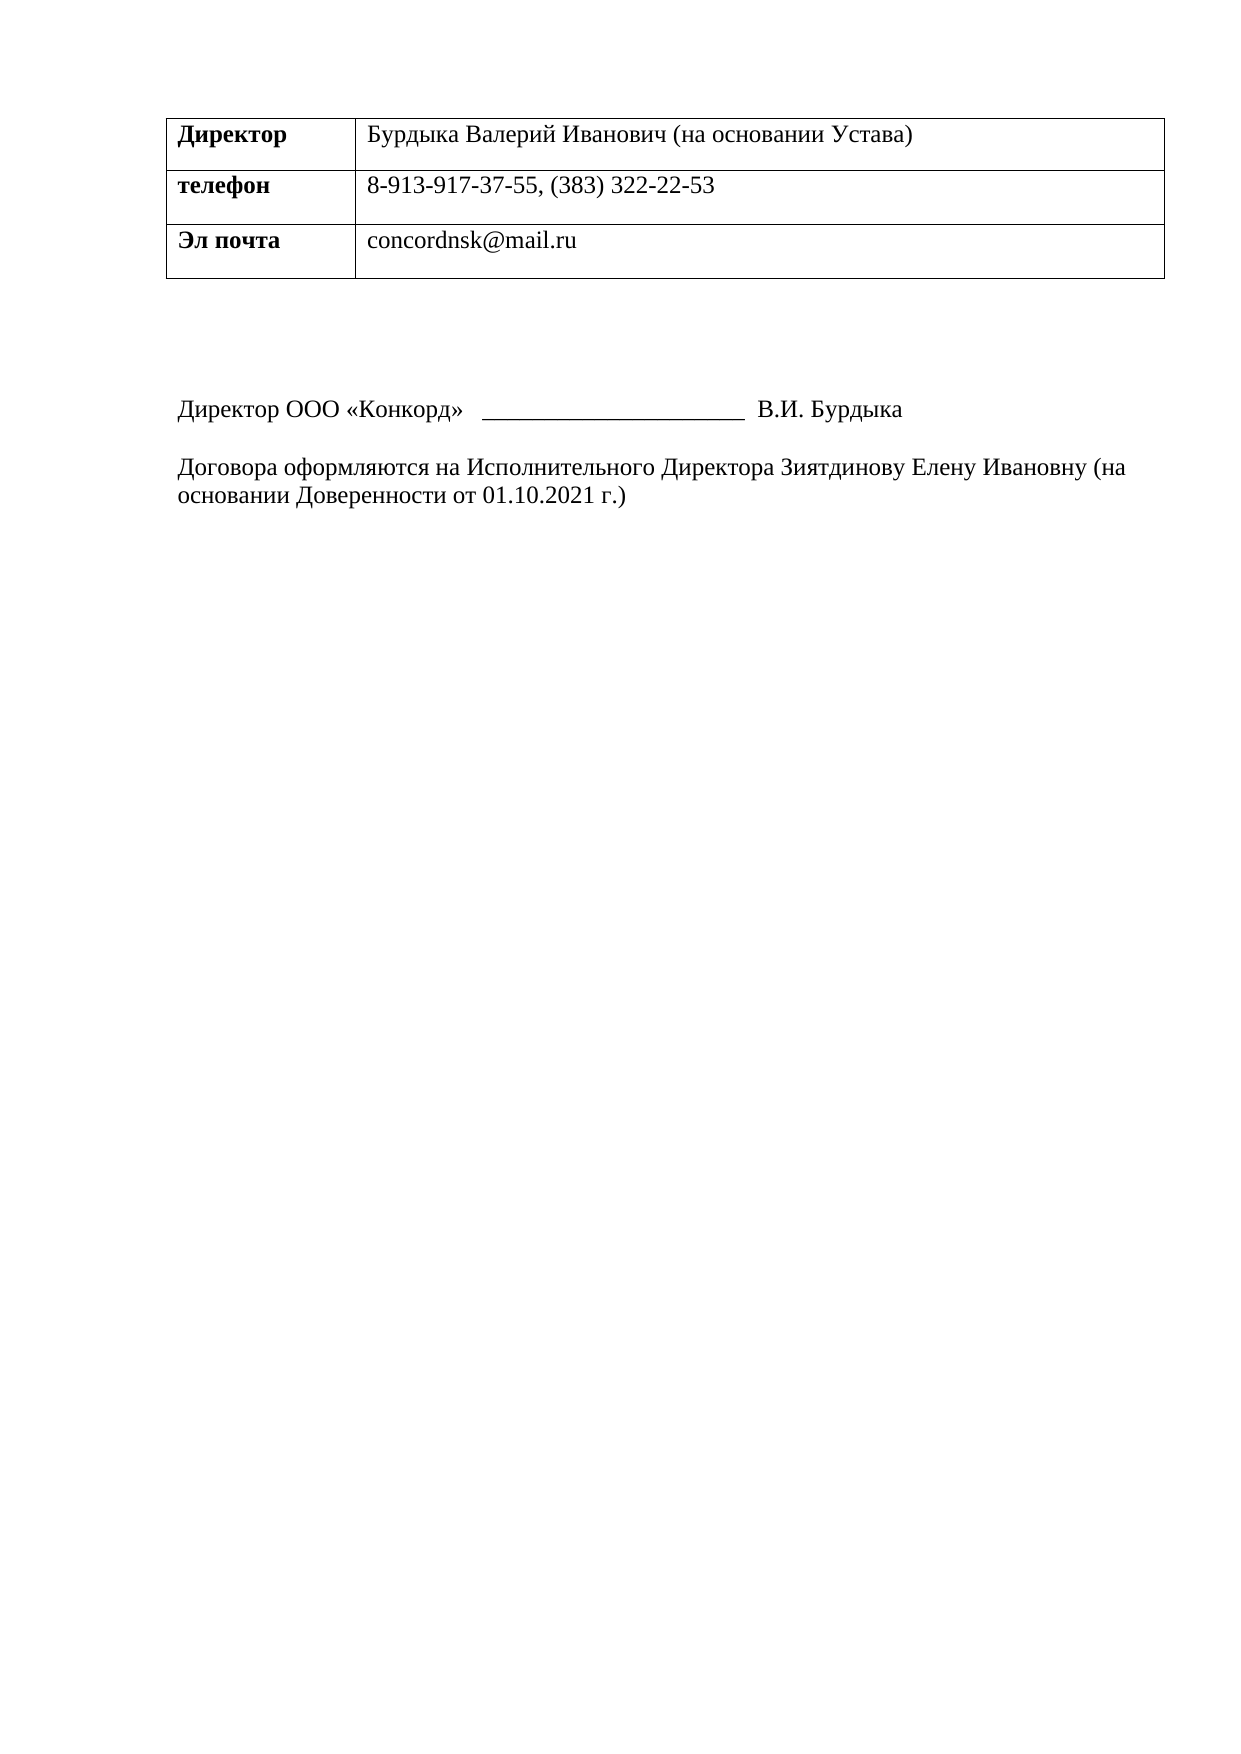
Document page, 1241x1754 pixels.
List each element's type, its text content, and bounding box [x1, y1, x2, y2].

table_cell Бурдыка Валерий Иванович (на основании Устава) [356, 119, 1164, 169]
table_cell Эл почта [167, 225, 355, 278]
table_cell 8-913-917-37-55, (383) 322-22-53 [356, 171, 1164, 224]
table_cell телефон [167, 171, 355, 224]
table_cell Директор [167, 119, 355, 169]
text Договора оформляются на Исполнительного Директора Зиятдинову Елену Ивановну (на основании Доверенности от 01.10.2021 г.) [177, 452, 1152, 509]
table_cell concordnsk@mail.ru [356, 225, 1164, 278]
text Директор ООО «Конкорд» _____________________ В.И. Бурдыка [177, 394, 1152, 423]
